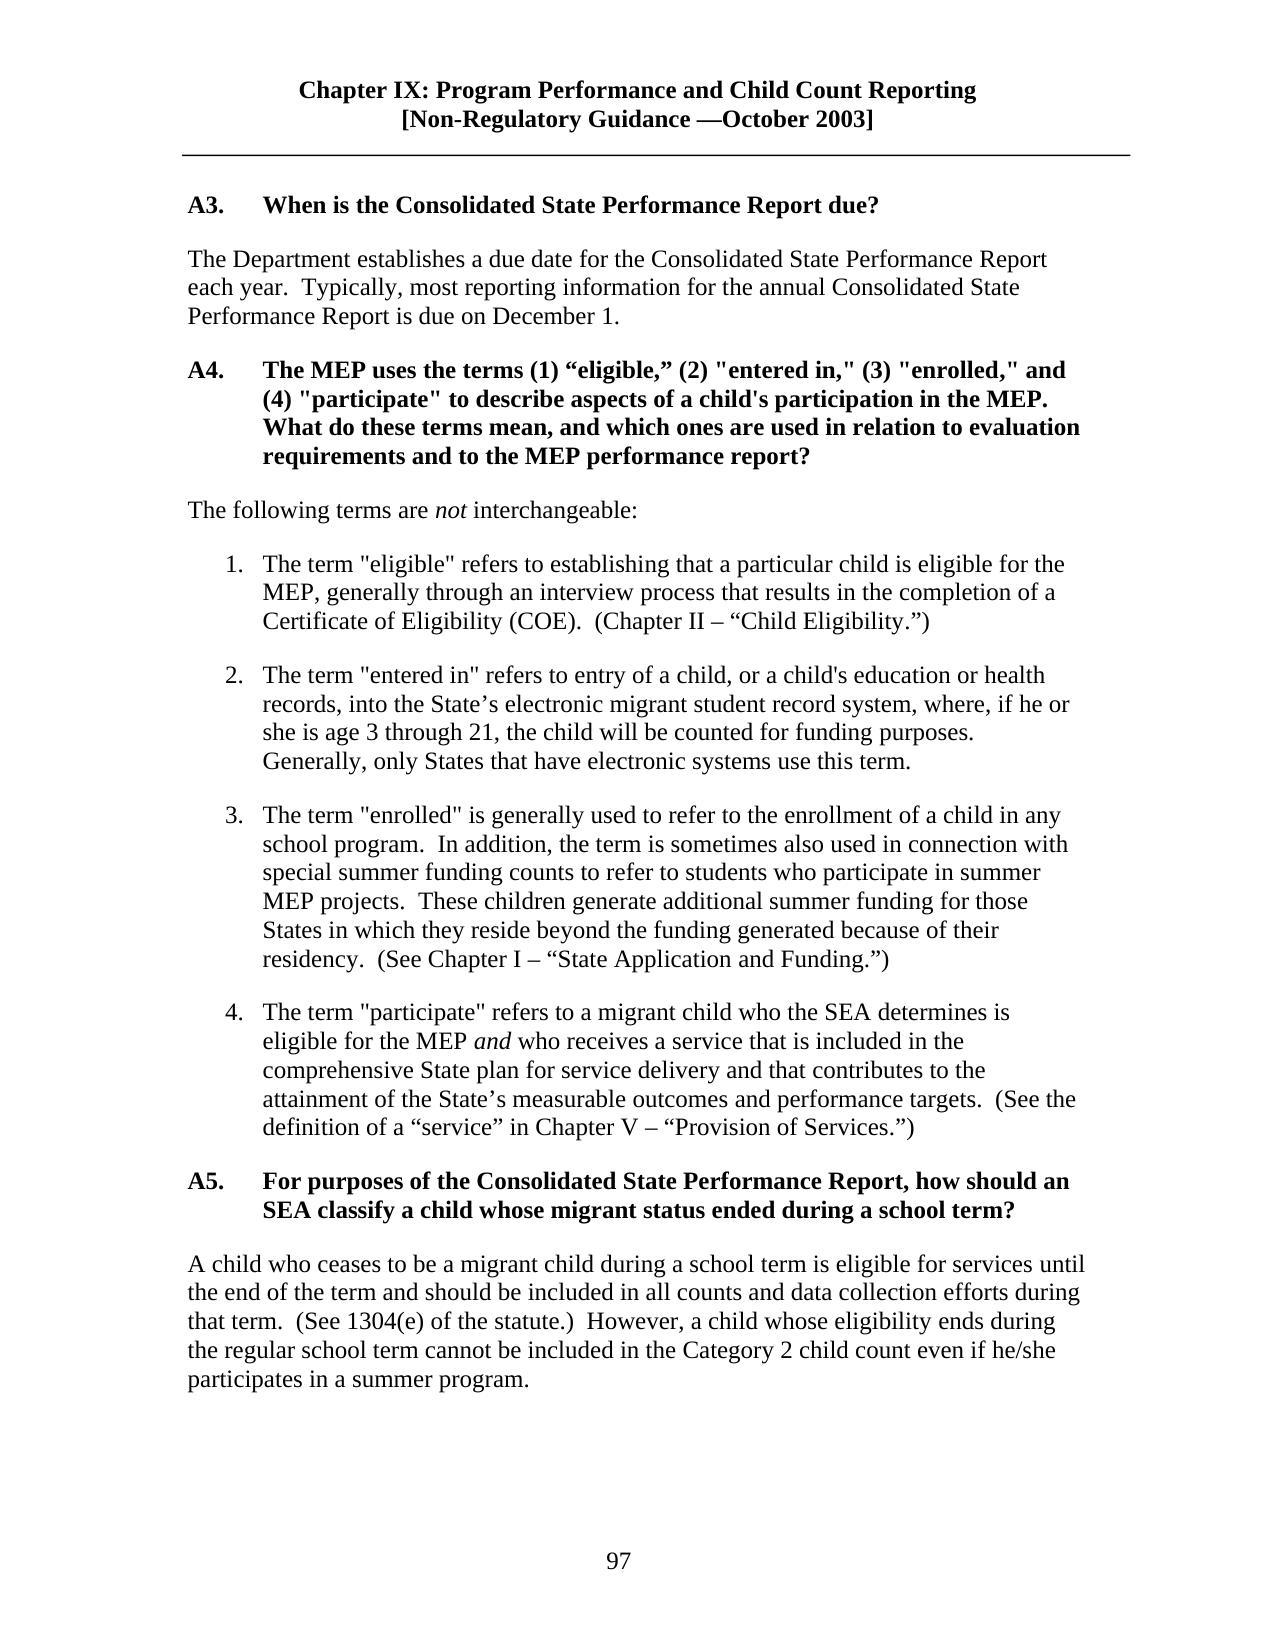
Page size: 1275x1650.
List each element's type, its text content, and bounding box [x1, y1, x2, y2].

list The term "participate" refers to a migrant child who the SEA determines is eligible for the MEP and who receives a service that is included in the comprehensive State plan for service delivery and that contributes to the attainment of the State’s measurable outcomes and performance targets. (See the definition of a “service” in Chapter V – “Provision of Services.”) [225, 997, 1087, 1141]
list The term "eligible" refers to establishing that a particular child is eligible for the MEP, generally through an interview process that results in the completion of a Certificate of Eligibility (COE). (Chapter II – “Child Eligibility.”) [225, 549, 1087, 635]
text A child who ceases to be a migrant child during a school term is eligible for services until the end of the term and should be included in all counts and data collection efforts during that term. (See 1304(e) of the statute.) However, a child whose eligibility ends during the regular school term cannot be included in the Category 2 child count even if he/she participates in a summer program. [187, 1249, 1087, 1392]
subtitle A4. The MEP uses the terms (1) “eligible,” (2) "entered in," (3) "enrolled," and (4) "participate" to describe aspects of a child's participation in the MEP. What do these terms mean, and which ones are used in relation to evaluation requirements and to the MEP performance report? [187, 355, 1087, 470]
list The term "entered in" refers to entry of a child, or a child's education or health records, into the State’s electronic migrant student record system, where, if he or she is age 3 through 21, the child will be counted for funding purposes. Generally, only States that have electronic systems use this term. [225, 660, 1087, 775]
text The Department establishes a due date for the Consolidated State Performance Report each year. Typically, most reporting information for the annual Consolidated State Performance Report is due on December 1. [187, 244, 1087, 330]
list The term "enrolled" is generally used to refer to the enrollment of a child in any school program. In addition, the term is sometimes also used in connection with special summer funding counts to refer to students who participate in summer MEP projects. These children generate additional summer funding for those States in which they reside beyond the funding generated because of their residency. (See Chapter I – “State Application and Funding.”) [225, 800, 1087, 972]
subtitle A3. When is the Consolidated State Performance Report due? [187, 190, 1087, 219]
text The following terms are not interchangeable: [187, 495, 1087, 524]
subtitle A5. For purposes of the Consolidated State Performance Report, how should an SEA classify a child whose migrant status ended during a school term? [187, 1166, 1087, 1224]
